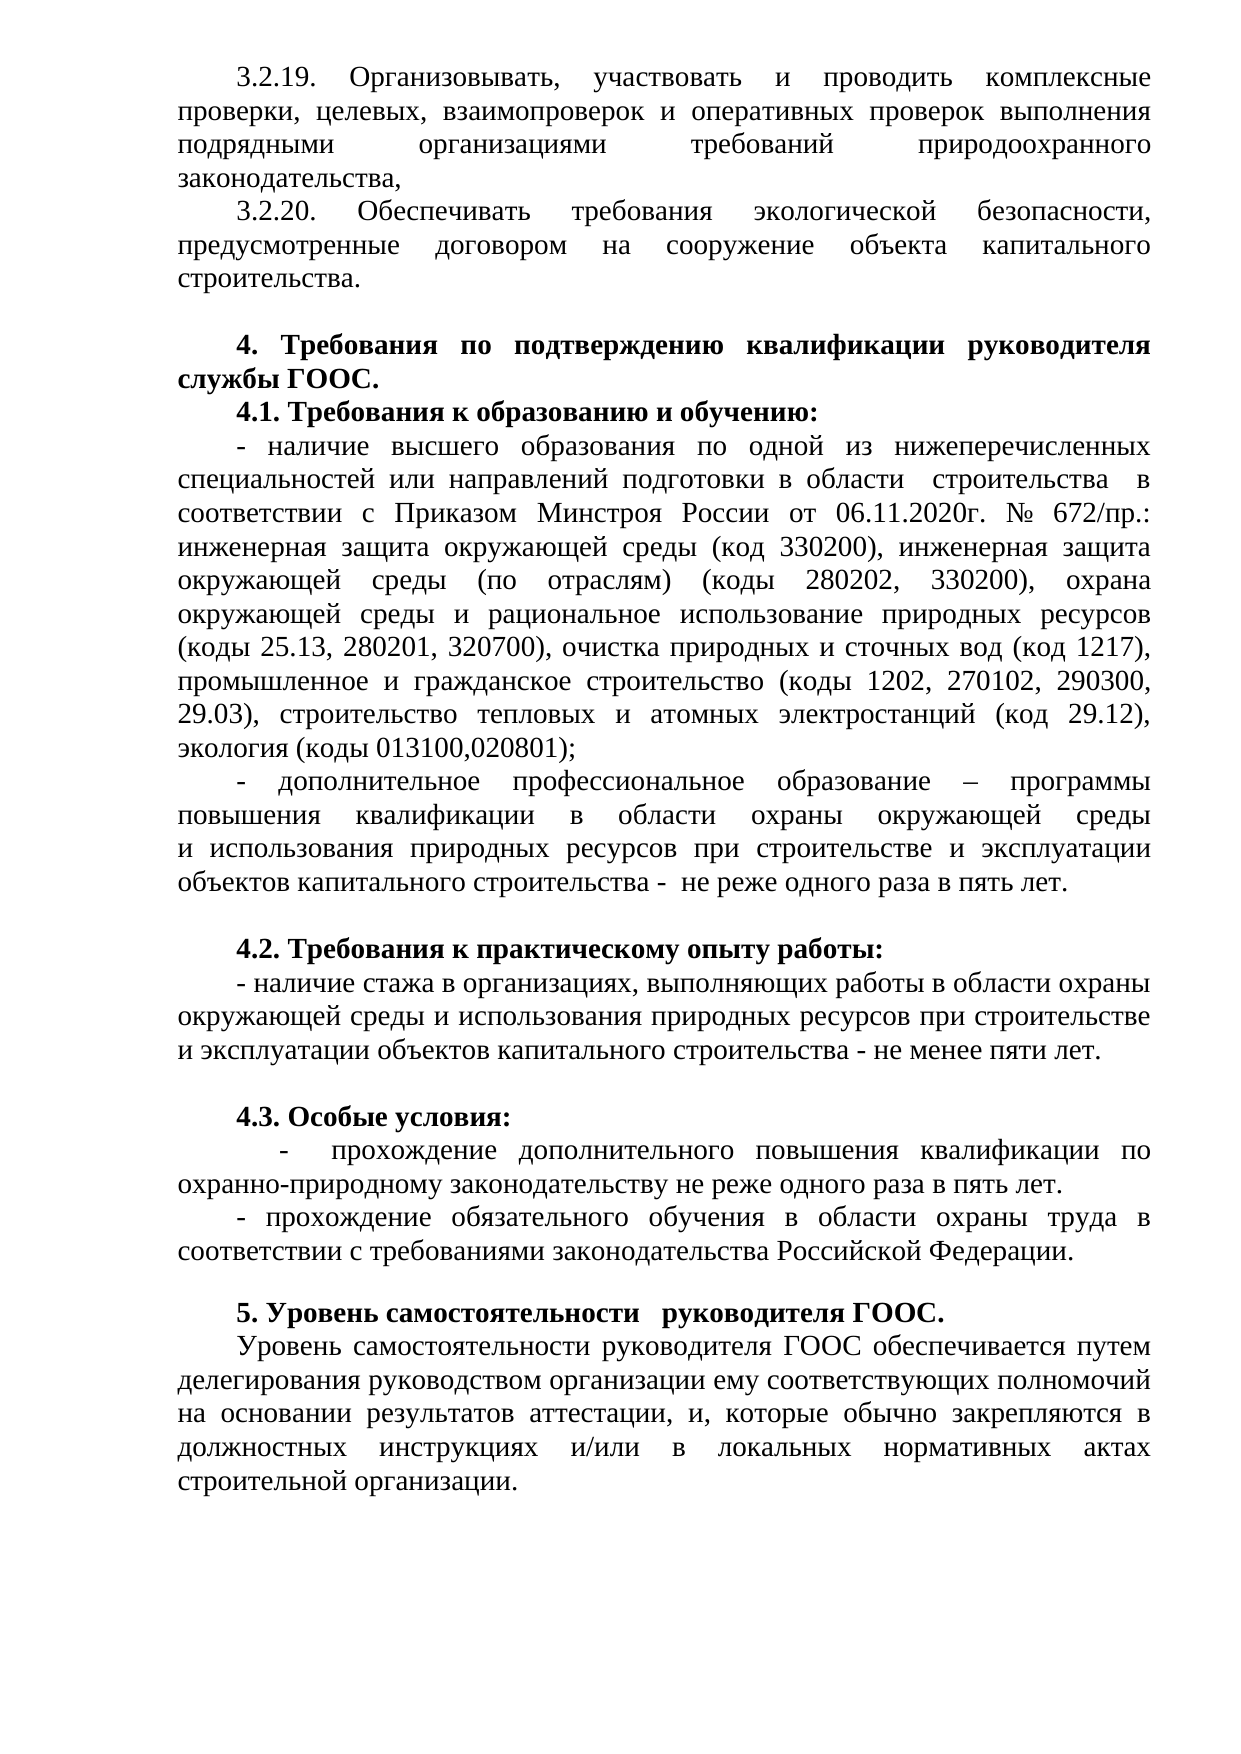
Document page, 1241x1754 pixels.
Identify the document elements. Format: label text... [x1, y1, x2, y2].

text 3.2.20. Обеспечивать требования экологической безопасности, предусмотренные договором на сооружение объекта капитального строительства. [177, 193, 1152, 294]
text 4.1. Требования к образованию и обучению: [177, 394, 1152, 428]
text - прохождение обязательного обучения в области охраны труда в соответствии с требованиями законодательства Российской Федерации. [177, 1199, 1152, 1267]
text Уровень самостоятельности руководителя ГООС обеспечивается путем делегирования руководством организации ему соответствующих полномочий на основании результатов аттестации, и, которые обычно закрепляются в должностных инструкциях и/или в локальных нормативных актах строительной организации. [177, 1328, 1152, 1496]
text 3.2.19. Организовывать, участвовать и проводить комплексные проверки, целевых, взаимопроверок и оперативных проверок выполнения подрядными организациями требований природоохранного законодательства, [177, 59, 1152, 193]
text 4. Требования по подтверждению квалификации руководителя службы ГООС. [177, 327, 1152, 394]
text 4.2. Требования к практическому опыту работы: [177, 931, 1152, 965]
text - дополнительное профессиональное образование – программы повышения квалификации в области охраны окружающей среды и использования природных ресурсов при строительстве и эксплуатации объектов капитального строительства - не реже одного раза в пять лет. [177, 763, 1152, 898]
text - прохождение дополнительного повышения квалификации по охранно-природному законодательству не реже одного раза в пять лет. [177, 1132, 1152, 1199]
text 5. Уровень самостоятельности руководителя ГООС. [177, 1295, 1152, 1328]
text - наличие стажа в организациях, выполняющих работы в области охраны окружающей среды и использования природных ресурсов при строительстве и эксплуатации объектов капитального строительства - не менее пяти лет. [177, 965, 1152, 1065]
text - наличие высшего образования по одной из нижеперечисленных специальностей или направлений подготовки в области строительства в соответствии с Приказом Минстроя России от 06.11.2020г. № 672/пр.: инженерная защита окружающей среды (код 330200), инженерная защита окружающей среды (по отраслям) (коды 280202, 330200), охрана окружающей среды и рациональное использование природных ресурсов (коды 25.13, 280201, 320700), очистка природных и сточных вод (код 1217), промышленное и гражданское строительство (коды 1202, 270102, 290300, 29.03), строительство тепловых и атомных электростанций (код 29.12), экология (коды 013100,020801); [177, 428, 1152, 763]
text 4.3. Особые условия: [177, 1099, 1152, 1132]
